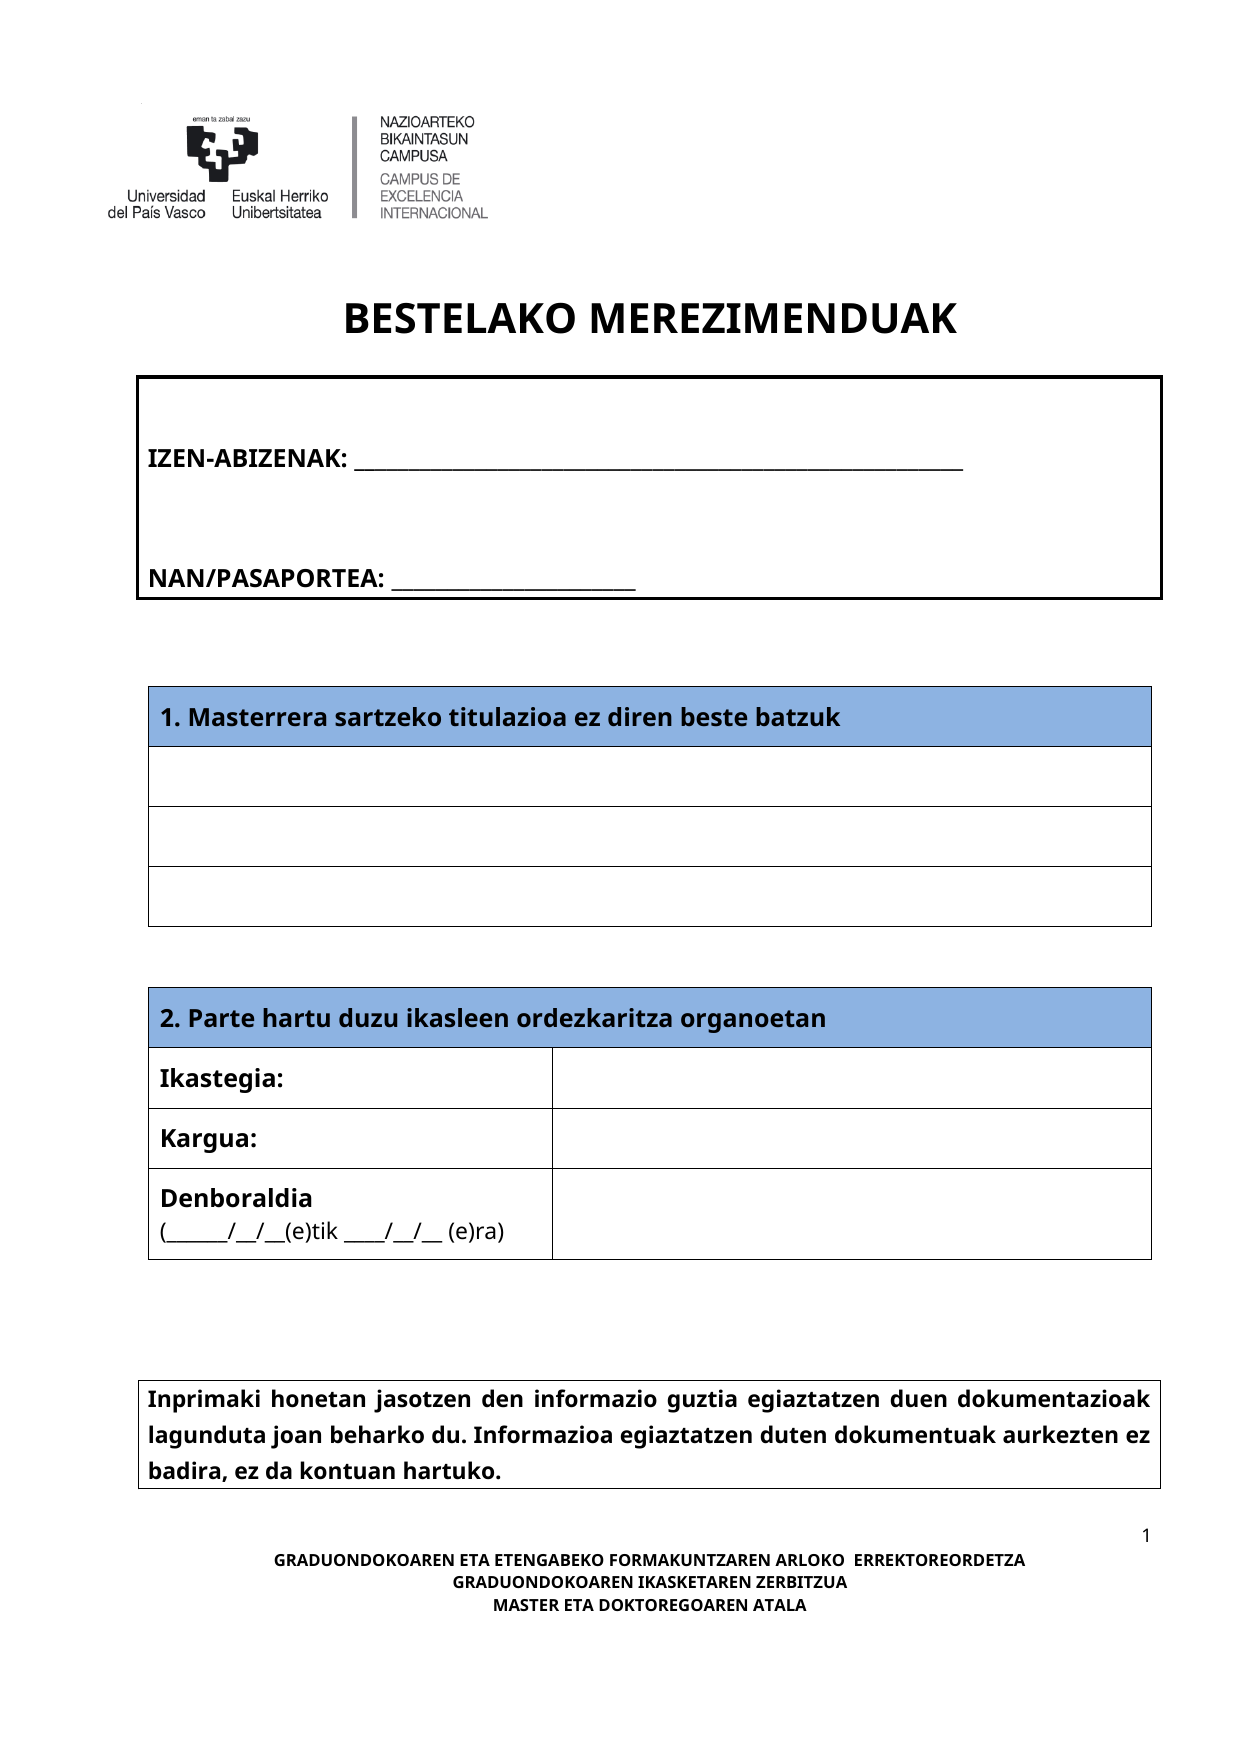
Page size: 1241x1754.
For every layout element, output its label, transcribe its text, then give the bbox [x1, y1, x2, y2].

table_cell Ikastegia: [149, 1048, 552, 1107]
table_cell Kargua: [149, 1109, 552, 1167]
table_header 1. Masterrera sartzeko titulazioa ez diren beste batzuk [149, 687, 1151, 746]
text Inprimaki honetan jasotzen den informazio guztia egiaztatzen duen dokumentazioak lagunduta joan beharko du. Informazioa egiaztatzen duten dokumentuak aurkezten ez badira, ez da kontuan hartuko. [139, 1381, 1160, 1488]
table_cell [149, 747, 1151, 806]
text BESTELAKO MEREZIMENDUAK [148, 289, 1152, 346]
text IZEN-ABIZENAK: _______________________________________________________ [139, 435, 1160, 474]
table_header 2. Parte hartu duzu ikasleen ordezkaritza organoetan [149, 988, 1151, 1047]
table_cell Denboraldia (______/__/__(e)tik ____/__/__ (e)ra) [149, 1169, 552, 1259]
table_cell [149, 807, 1151, 866]
table_cell [553, 1048, 1151, 1107]
table_cell [553, 1169, 1151, 1259]
table_cell [149, 867, 1151, 926]
table_cell [553, 1109, 1151, 1167]
picture [59, 76, 536, 258]
text NAN/PASAPORTEA: ______________________ [139, 555, 1160, 597]
